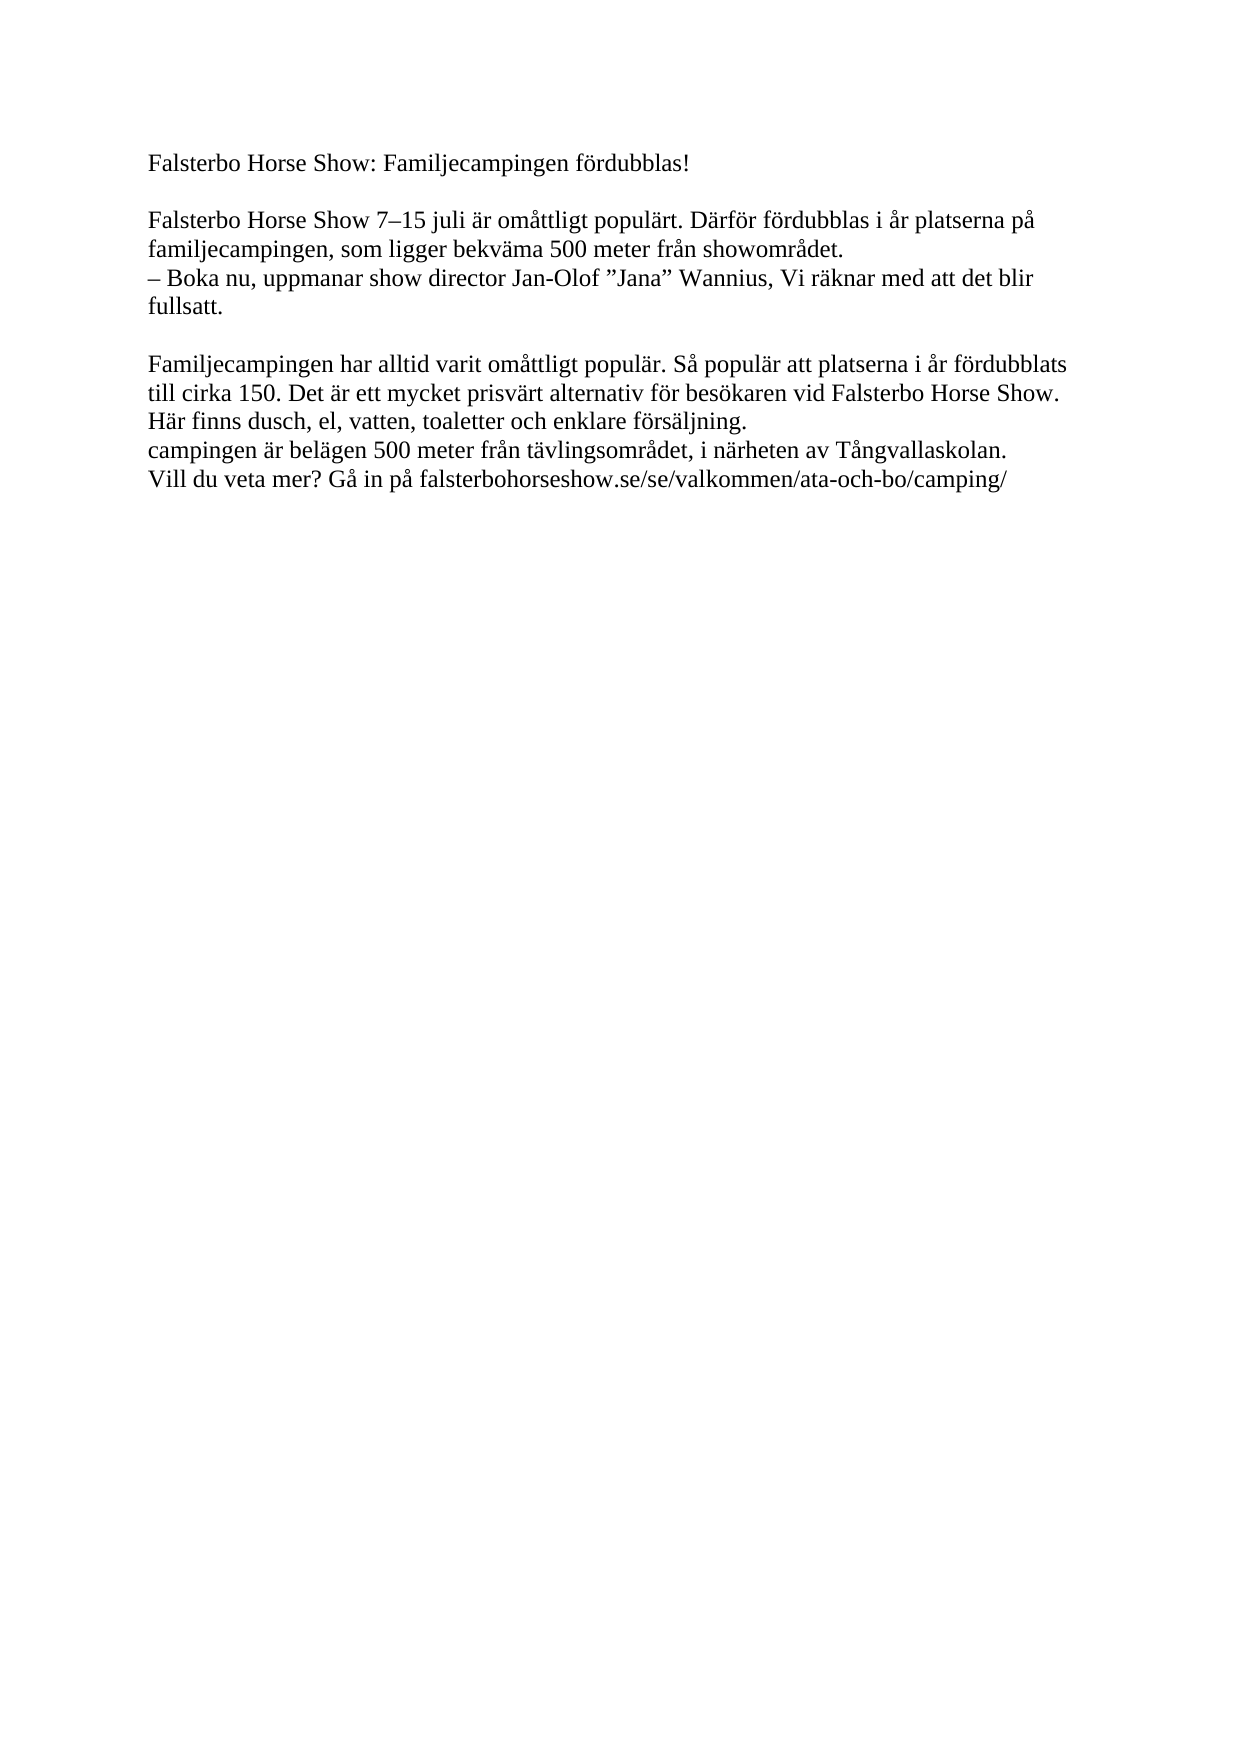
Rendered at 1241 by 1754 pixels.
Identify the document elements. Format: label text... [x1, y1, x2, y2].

text Falsterbo Horse Show: Familjecampingen fördubblas! Falsterbo Horse Show 7–15 juli är omåttligt populärt. Därför fördubblas i år platserna på familjecampingen, som ligger bekväma 500 meter från showområdet. – Boka nu, uppmanar show director Jan-Olof ”Jana” Wannius, Vi räknar med att det blir fullsatt. Familjecampingen har alltid varit omåttligt populär. Så populär att platserna i år fördubblats till cirka 150. Det är ett mycket prisvärt alternativ för besökaren vid Falsterbo Horse Show. Här finns dusch, el, vatten, toaletter och enklare försäljning. campingen är belägen 500 meter från tävlingsområdet, i närheten av Tångvallaskolan. Vill du veta mer? Gå in på falsterbohorseshow.se/se/valkommen/ata-och-bo/camping/ [148, 148, 1093, 493]
